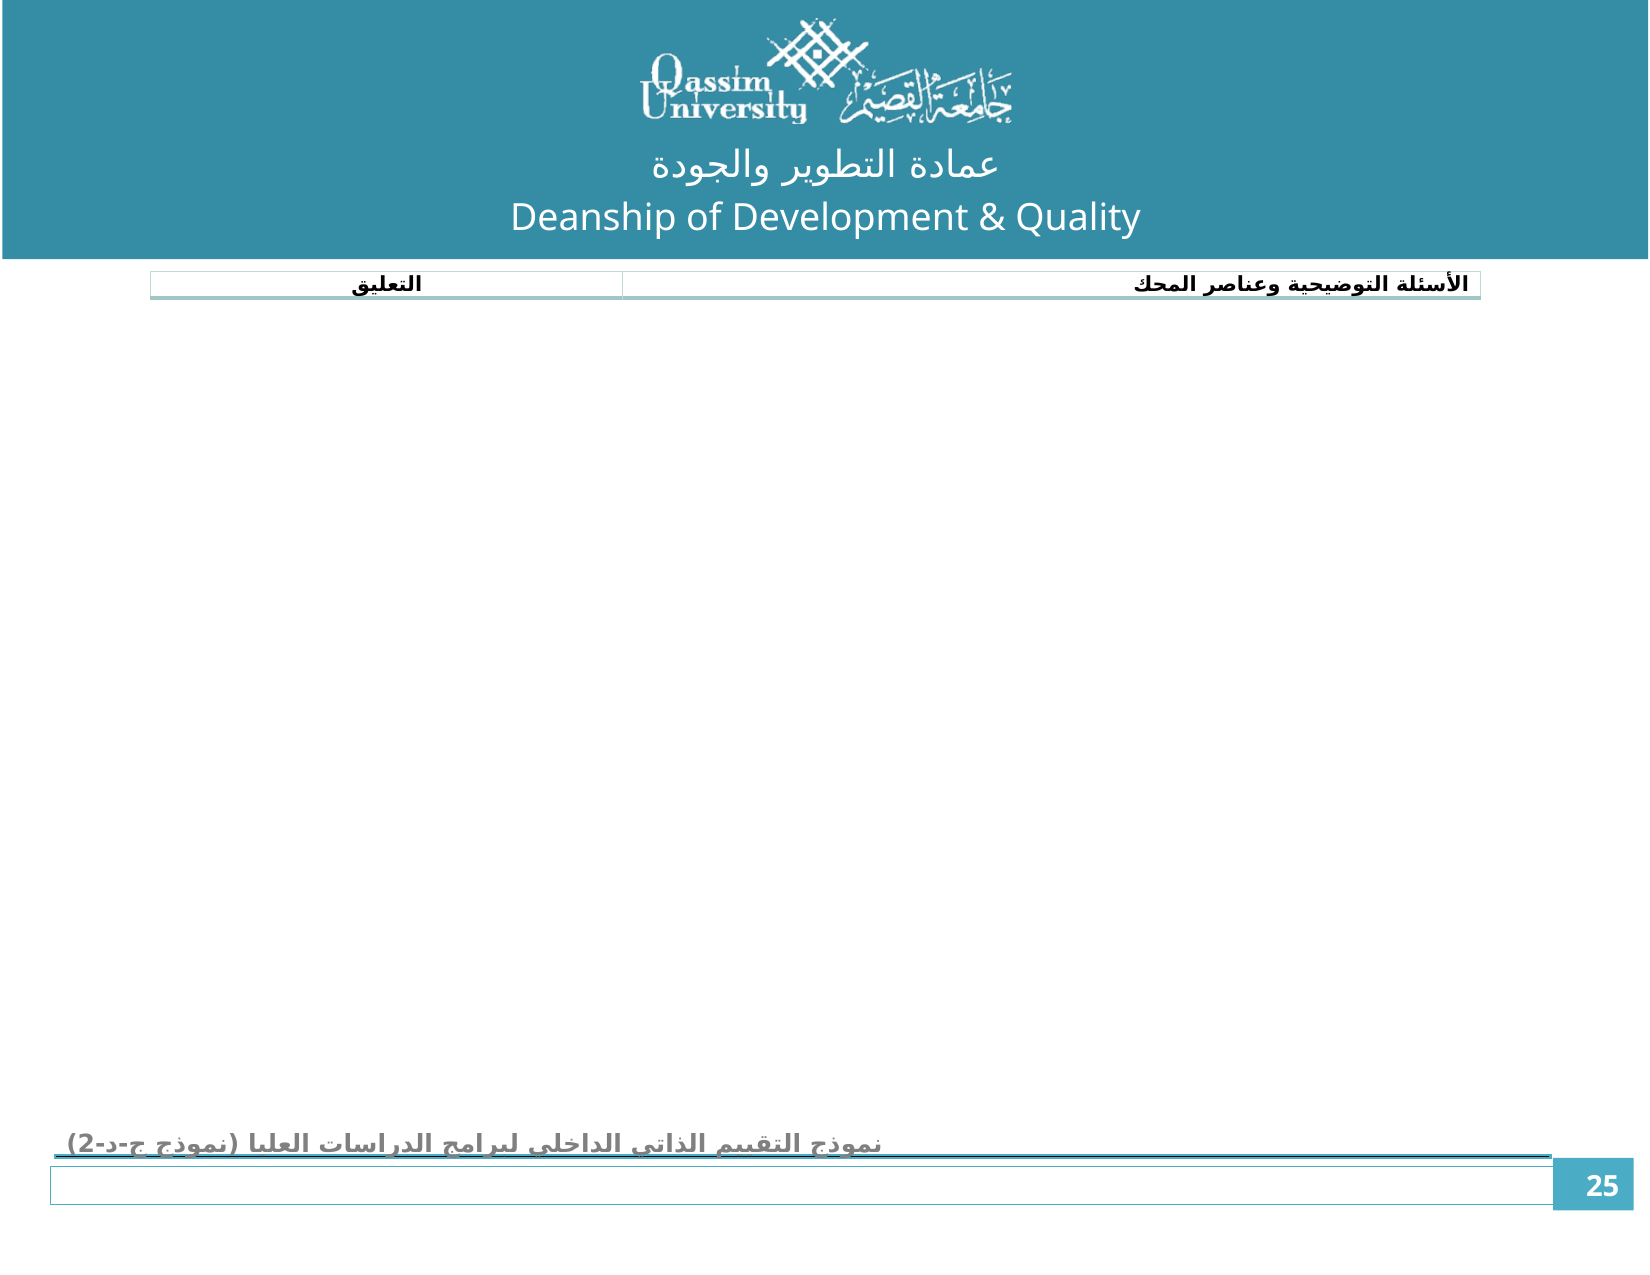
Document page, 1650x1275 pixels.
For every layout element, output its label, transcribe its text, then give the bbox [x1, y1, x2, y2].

table_header الأسئلة التوضيحية وعناصر المحك [623, 272, 1480, 296]
table_header التعليق [151, 272, 622, 296]
